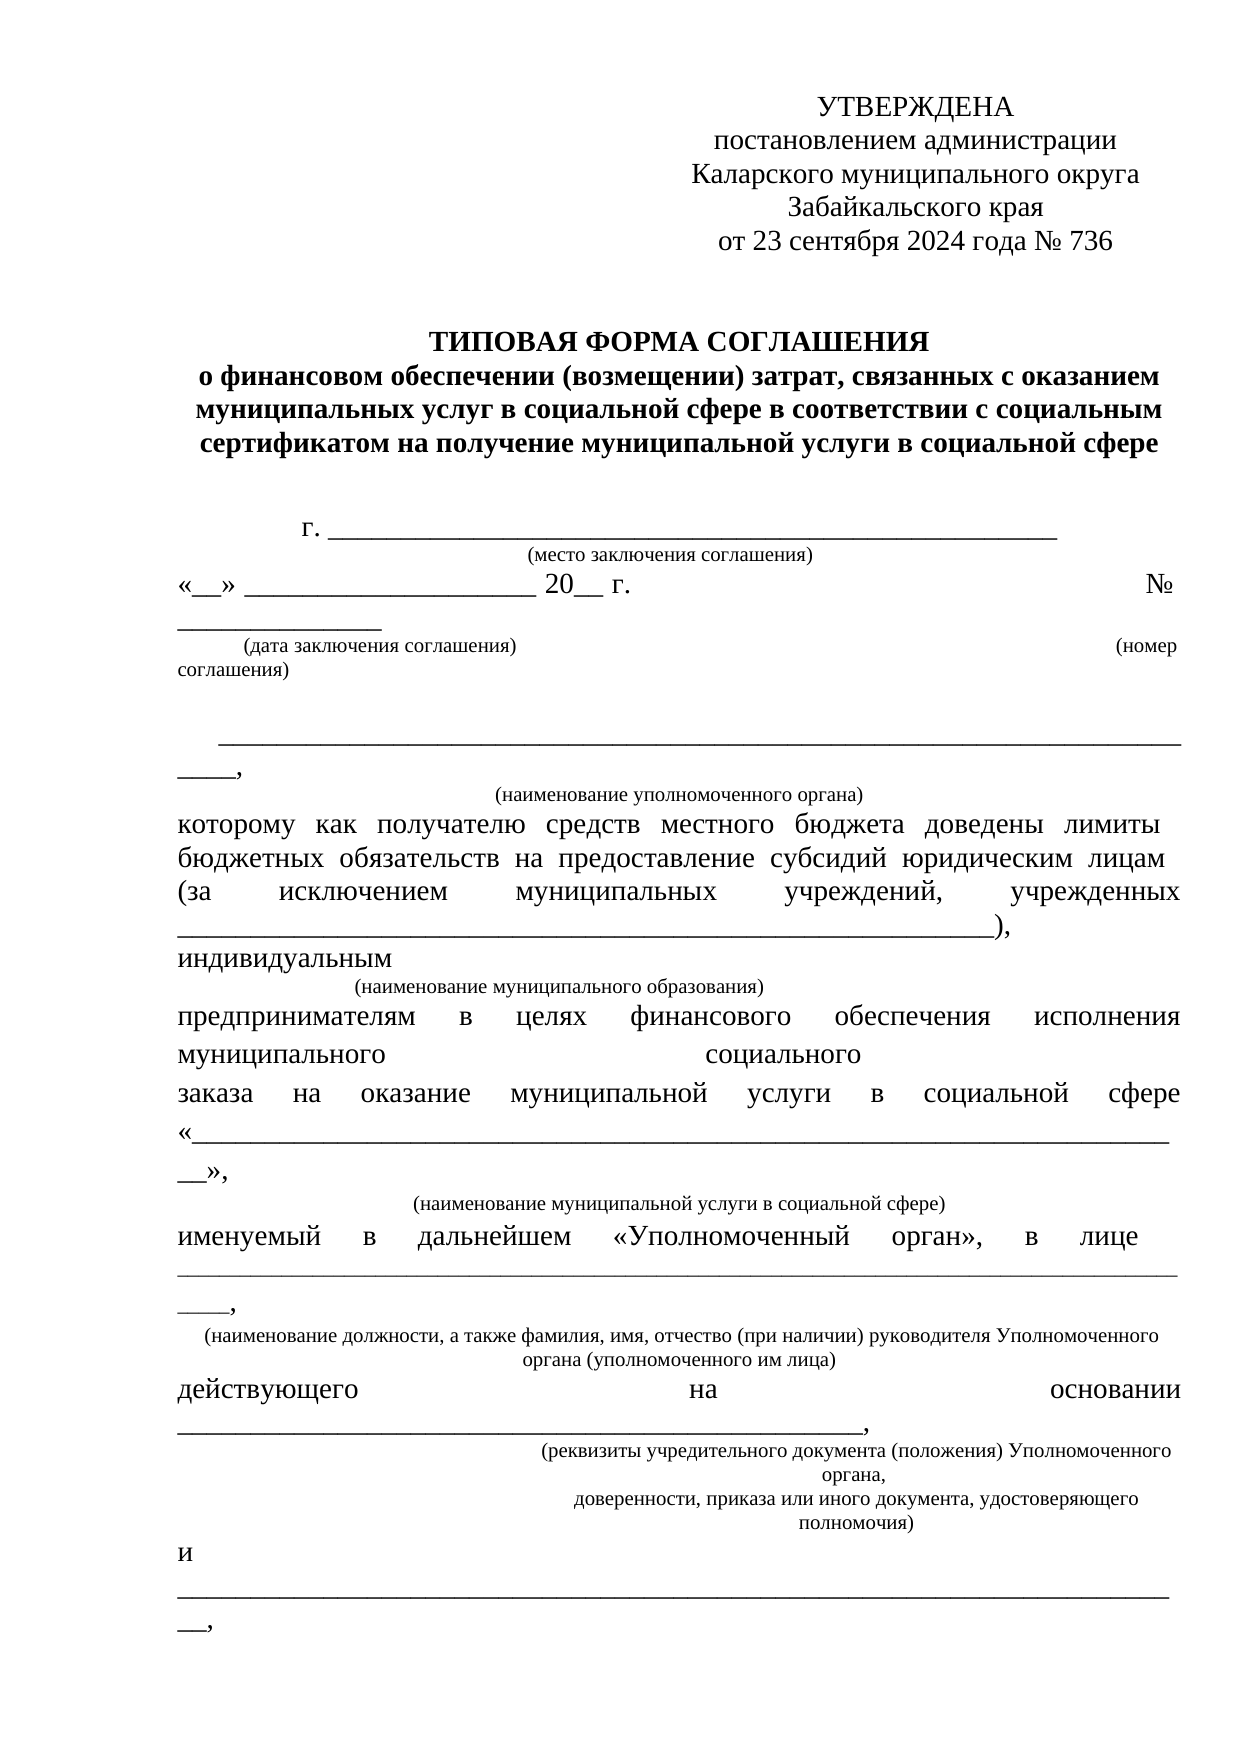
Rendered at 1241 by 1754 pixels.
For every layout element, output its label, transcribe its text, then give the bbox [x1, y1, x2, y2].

text г. __________________________________________________ [177, 509, 1181, 542]
text которому как получателю средств местного бюджета доведены лимиты бюджетных обязательств на предоставление субсидий юридическим лицам (за исключением муниципальных учреждений, учрежденных ________________________________________________________), индивидуальным (наименование муниципального образования) [177, 806, 1181, 998]
text (наименование должности, а также фамилия, имя, отчество (при наличии) руководителя Уполномоченного органа (уполномоченного им лица) [177, 1323, 1181, 1371]
text (дата заключения соглашения) (номер соглашения) [177, 633, 1181, 681]
text (наименование муниципальной услуги в социальной сфере) [177, 1191, 1181, 1215]
text «__» ____________________ 20__ г. № ______________ [177, 566, 1181, 633]
text (место заключения соглашения) [177, 542, 1181, 566]
text (реквизиты учредительного документа (положения) Уполномоченного органа, доверенности, приказа или иного документа, удостоверяющего полномочия) [532, 1438, 1181, 1534]
text именуемый в дальнейшем «Уполномоченный орган», в лице _____________________________________________________________________________________________________, [177, 1218, 1181, 1318]
text от 23 сентября 2024 года № 736 [650, 223, 1181, 257]
text ТИПОВАЯ ФОРМА СОГЛАШЕНИЯ [177, 324, 1181, 357]
text предпринимателям в целях финансового обеспечения исполнения муниципального социального заказа на оказание муниципальной услуги в социальной сфере «_____________________________________________________________________», [177, 998, 1181, 1186]
text постановлением администрации Каларского муниципального округа Забайкальского края [650, 122, 1181, 223]
text о финансовом обеспечении (возмещении) затрат, связанных с оказанием муниципальных услуг в социальной сфере в соответствии с социальным сертификатом на получение муниципальной услуги в социальной сфере [177, 358, 1181, 458]
text (наименование уполномоченного органа) [177, 782, 1181, 806]
text и ______________________________________________________________________, [177, 1534, 1181, 1635]
text ______________________________________________________________________, [177, 715, 1181, 782]
text УТВЕРЖДЕНА [650, 89, 1181, 122]
text действующего на основании _______________________________________________, [177, 1371, 1181, 1438]
